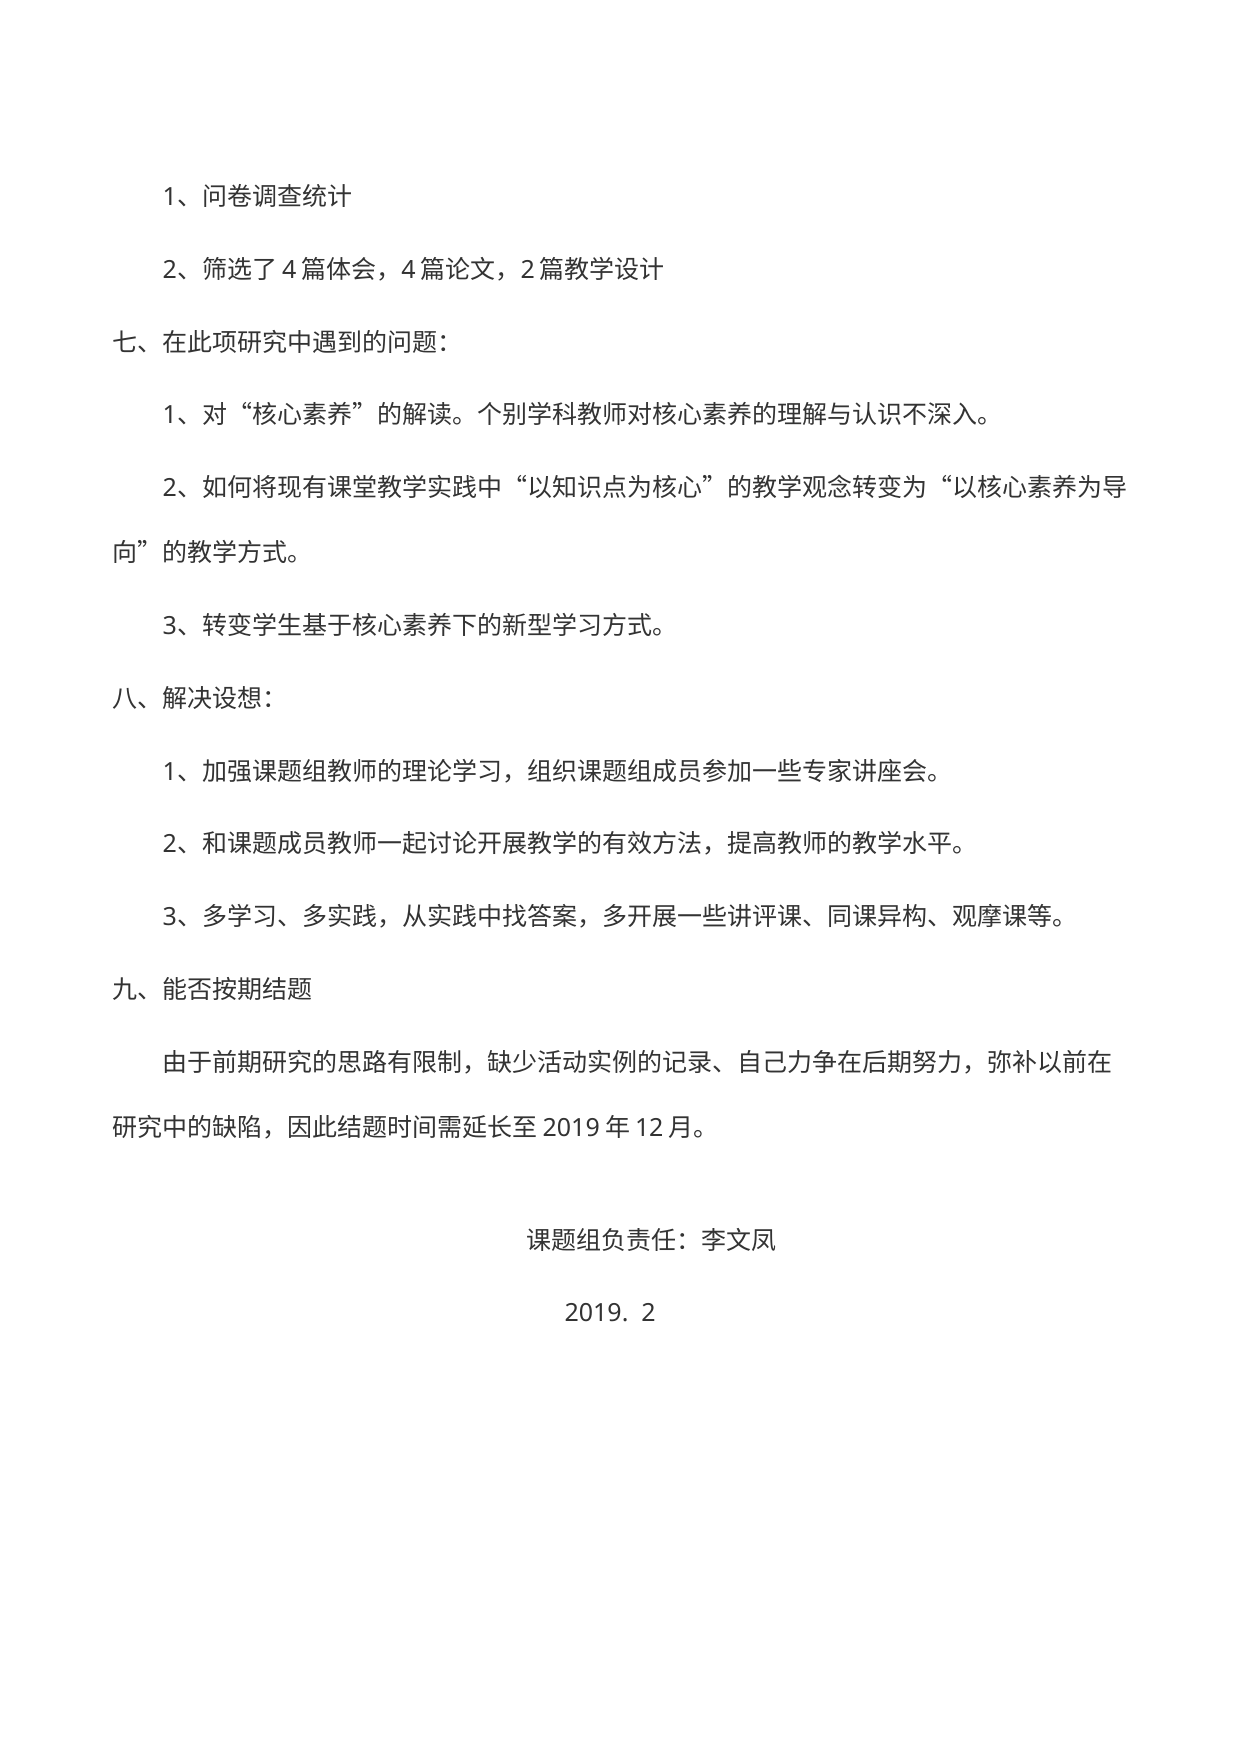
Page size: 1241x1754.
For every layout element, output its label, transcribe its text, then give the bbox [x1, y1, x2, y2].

text 七、在此项研究中遇到的问题： [112, 308, 1128, 373]
text 课题组负责任：李文凤 [112, 1206, 1128, 1271]
text 八、解决设想： [112, 664, 1128, 729]
text 3、转变学生基于核心素养下的新型学习方式。 [112, 591, 1128, 656]
text 2019. 2 [112, 1279, 1128, 1344]
text 2、和课题成员教师一起讨论开展教学的有效方法，提高教师的教学水平。 [112, 809, 1128, 874]
text 3、多学习、多实践，从实践中找答案，多开展一些讲评课、同课异构、观摩课等。 [112, 882, 1128, 947]
text 1、加强课题组教师的理论学习，组织课题组成员参加一些专家讲座会。 [112, 737, 1128, 802]
text 2、如何将现有课堂教学实践中“以知识点为核心”的教学观念转变为“以核心素养为导向”的教学方式。 [112, 453, 1128, 583]
text 1、对“核心素养”的解读。个别学科教师对核心素养的理解与认识不深入。 [112, 380, 1128, 445]
text 九、能否按期结题 [112, 955, 1128, 1020]
text 1、问卷调查统计 [112, 162, 1128, 227]
text 由于前期研究的思路有限制，缺少活动实例的记录、自己力争在后期努力，弥补以前在研究中的缺陷，因此结题时间需延长至2019年12月。 [112, 1028, 1128, 1158]
text 2、筛选了4篇体会，4篇论文，2篇教学设计 [112, 235, 1128, 300]
